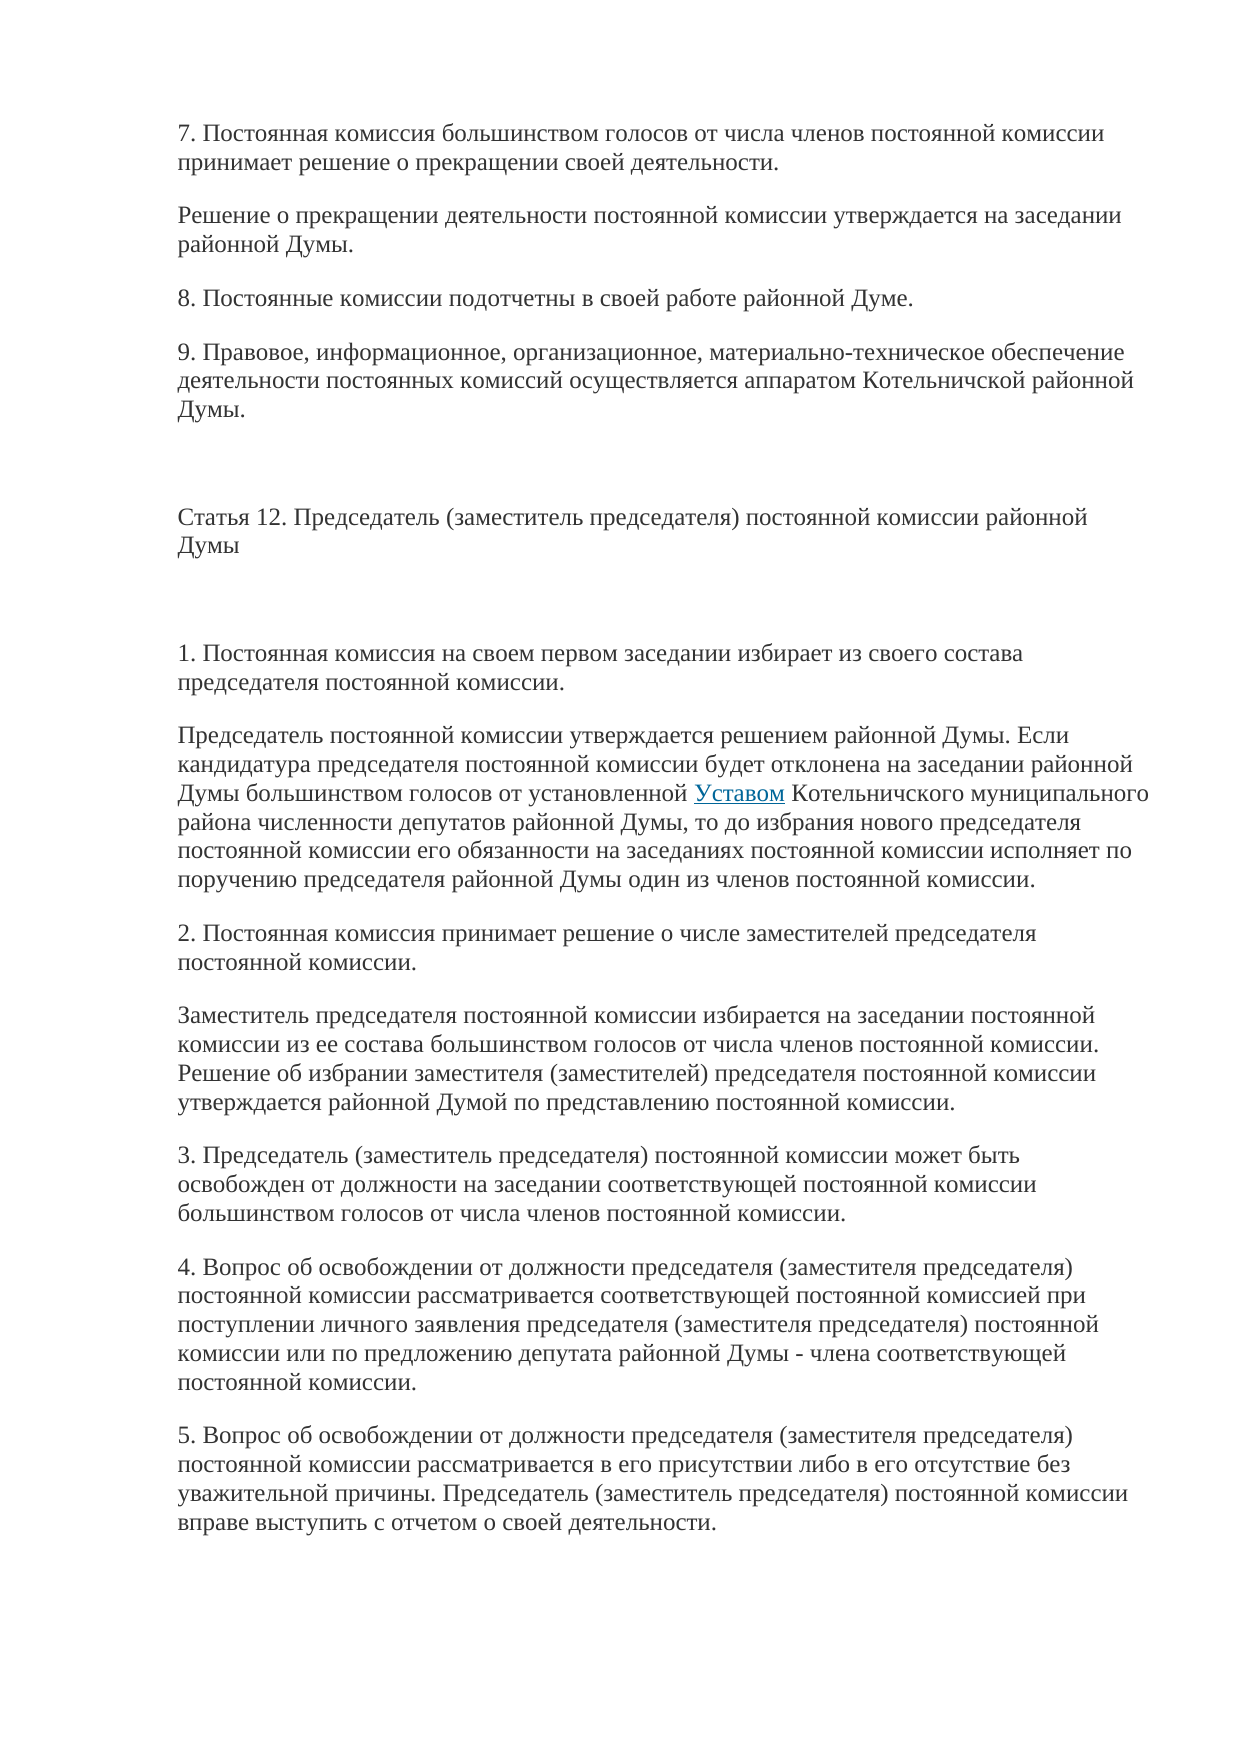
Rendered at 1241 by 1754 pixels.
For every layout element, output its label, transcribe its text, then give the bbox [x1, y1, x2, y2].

text Заместитель председателя постоянной комиссии избирается на заседании постоянной комиссии из ее состава большинством голосов от числа членов постоянной комиссии. Решение об избрании заместителя (заместителей) председателя постоянной комиссии утверждается районной Думой по представлению постоянной комиссии. [177, 1001, 1152, 1116]
text Решение о прекращении деятельности постоянной комиссии утверждается на заседании районной Думы. [177, 201, 1152, 258]
text Председатель постоянной комиссии утверждается решением районной Думы. Если кандидатура председателя постоянной комиссии будет отклонена на заседании районной Думы большинством голосов от установленной Уставом Котельничского муниципального района численности депутатов районной Думы, то до избрания нового председателя постоянной комиссии его обязанности на заседаниях постоянной комиссии исполняет по поручению председателя районной Думы один из членов постоянной комиссии. [177, 721, 1152, 893]
text 8. Постоянные комиссии подотчетны в своей работе районной Думе. [177, 283, 1152, 312]
text 4. Вопрос об освобождении от должности председателя (заместителя председателя) постоянной комиссии рассматривается соответствующей постоянной комиссией при поступлении личного заявления председателя (заместителя председателя) постоянной комиссии или по предложению депутата районной Думы - члена соответствующей постоянной комиссии. [177, 1252, 1152, 1396]
text 7. Постоянная комиссия большинством голосов от числа членов постоянной комиссии принимает решение о прекращении своей деятельности. [177, 118, 1152, 176]
text 5. Вопрос об освобождении от должности председателя (заместителя председателя) постоянной комиссии рассматривается в его присутствии либо в его отсутствие без уважительной причины. Председатель (заместитель председателя) постоянной комиссии вправе выступить с отчетом о своей деятельности. [177, 1421, 1152, 1536]
text 3. Председатель (заместитель председателя) постоянной комиссии может быть освобожден от должности на заседании соответствующей постоянной комиссии большинством голосов от числа членов постоянной комиссии. [177, 1141, 1152, 1227]
text Статья 12. Председатель (заместитель председателя) постоянной комиссии районной Думы [177, 502, 1152, 559]
text 9. Правовое, информационное, организационное, материально-техническое обеспечение деятельности постоянных комиссий осуществляется аппаратом Котельничской районной Думы. [177, 337, 1152, 423]
text 2. Постоянная комиссия принимает решение о числе заместителей председателя постоянной комиссии. [177, 918, 1152, 976]
text 1. Постоянная комиссия на своем первом заседании избирает из своего состава председателя постоянной комиссии. [177, 638, 1152, 696]
